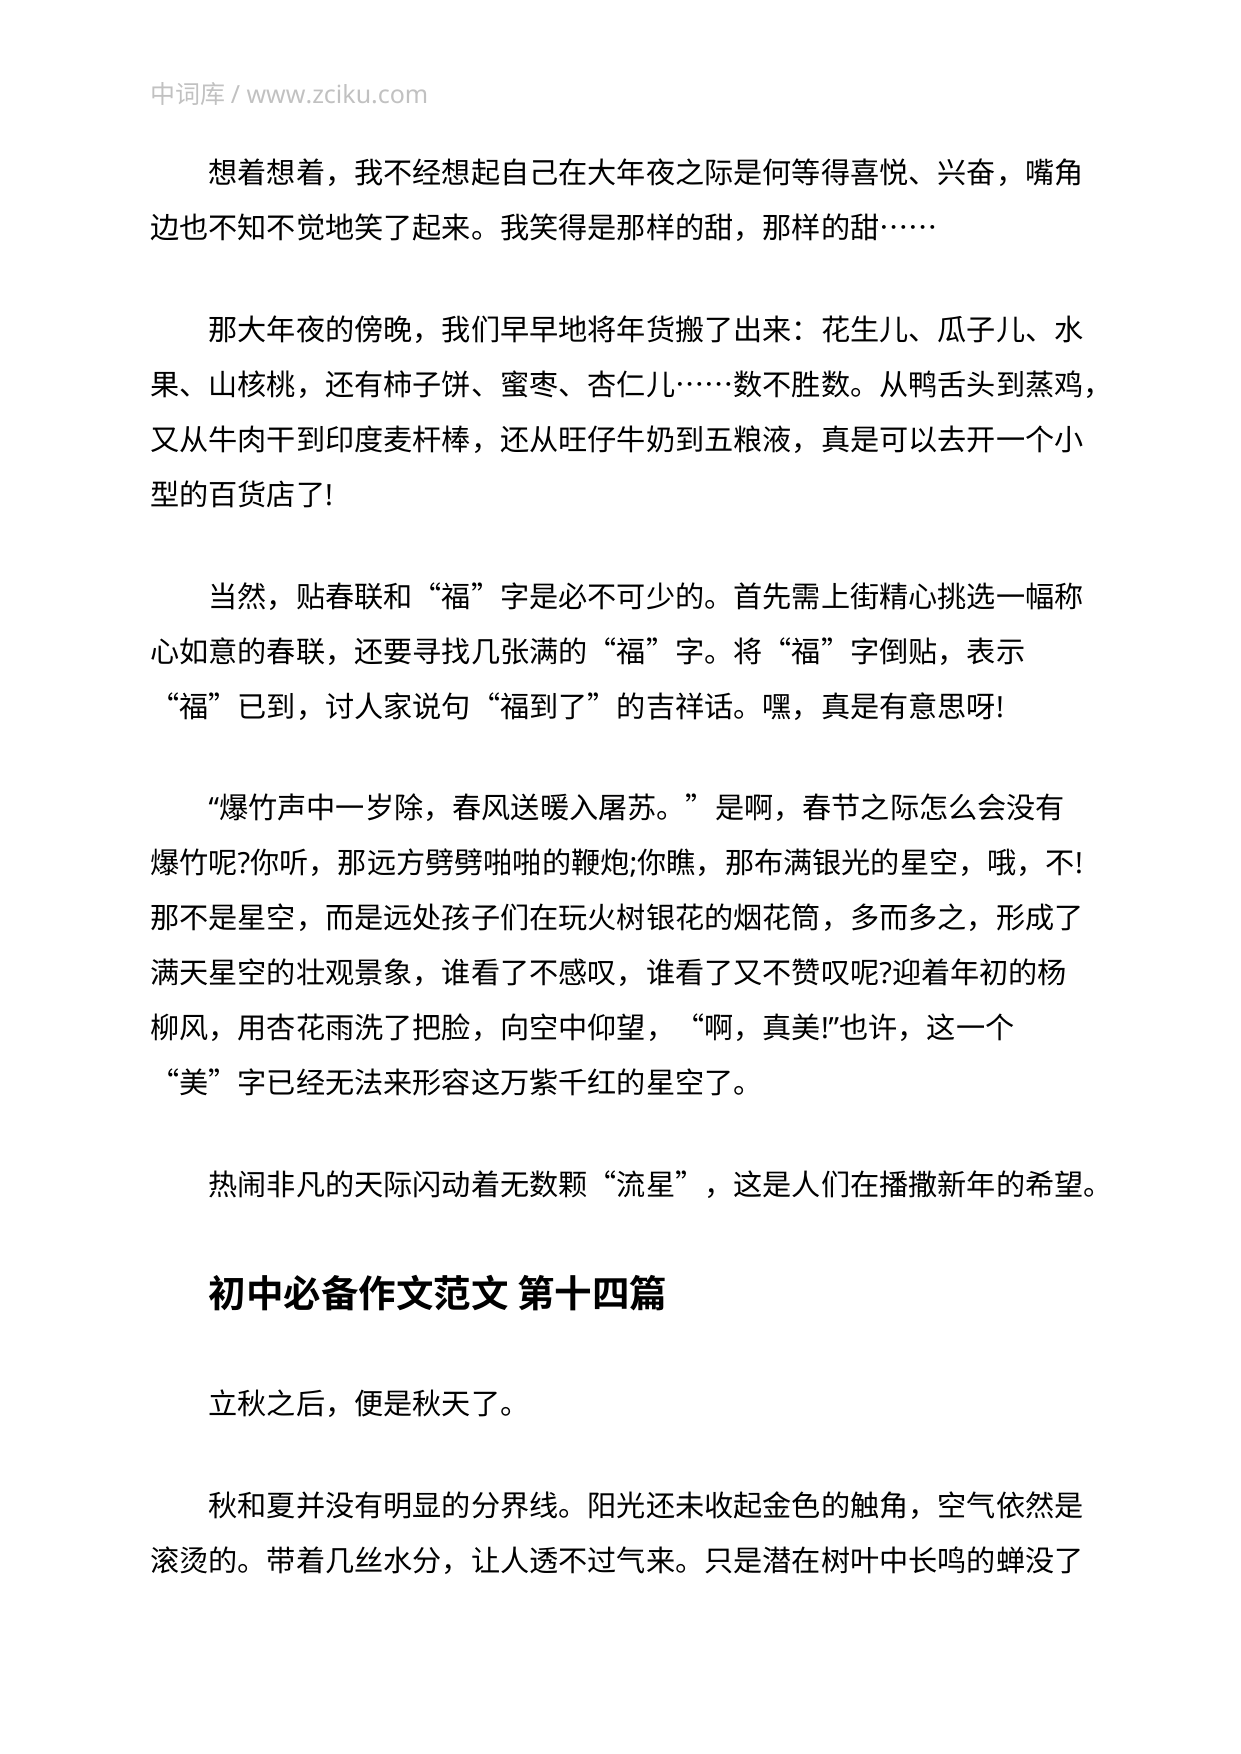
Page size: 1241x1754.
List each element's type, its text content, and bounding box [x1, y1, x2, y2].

text 初中必备作文范文 第十四篇 [150, 1263, 1090, 1318]
text 当然，贴春联和“福”字是必不可少的。首先需上街精心挑选一幅称心如意的春联，还要寻找几张满的“福”字。将“福”字倒贴，表示“福”已到，讨人家说句“福到了”的吉祥话。嘿，真是有意思呀! [150, 573, 1090, 726]
text 热闹非凡的天际闪动着无数颗“流星”，这是人们在播撒新年的希望。 [150, 1162, 1090, 1204]
text 那大年夜的傍晚，我们早早地将年货搬了出来：花生儿、瓜子儿、水果、山核桃，还有柿子饼、蜜枣、杏仁儿……数不胜数。从鸭舌头到蒸鸡，又从牛肉干到印度麦杆棒，还从旺仔牛奶到五粮液，真是可以去开一个小型的百货店了! [150, 307, 1090, 514]
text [150, 1483, 1090, 1580]
text “爆竹声中一岁除，春风送暖入屠苏。”是啊，春节之际怎么会没有爆竹呢?你听，那远方劈劈啪啪的鞭炮;你瞧，那布满银光的星空，哦，不!那不是星空，而是远处孩子们在玩火树银花的烟花筒，多而多之，形成了满天星空的壮观景象，谁看了不感叹，谁看了又不赞叹呢?迎着年初的杨柳风，用杏花雨洗了把脸，向空中仰望，“啊，真美!”也许，这一个“美”字已经无法来形容这万紫千红的星空了。 [150, 785, 1090, 1102]
text 立秋之后，便是秋天了。 [150, 1381, 1090, 1423]
text 想着想着，我不经想起自己在大年夜之际是何等得喜悦、兴奋，嘴角边也不知不觉地笑了起来。我笑得是那样的甜，那样的甜…… [150, 150, 1090, 247]
